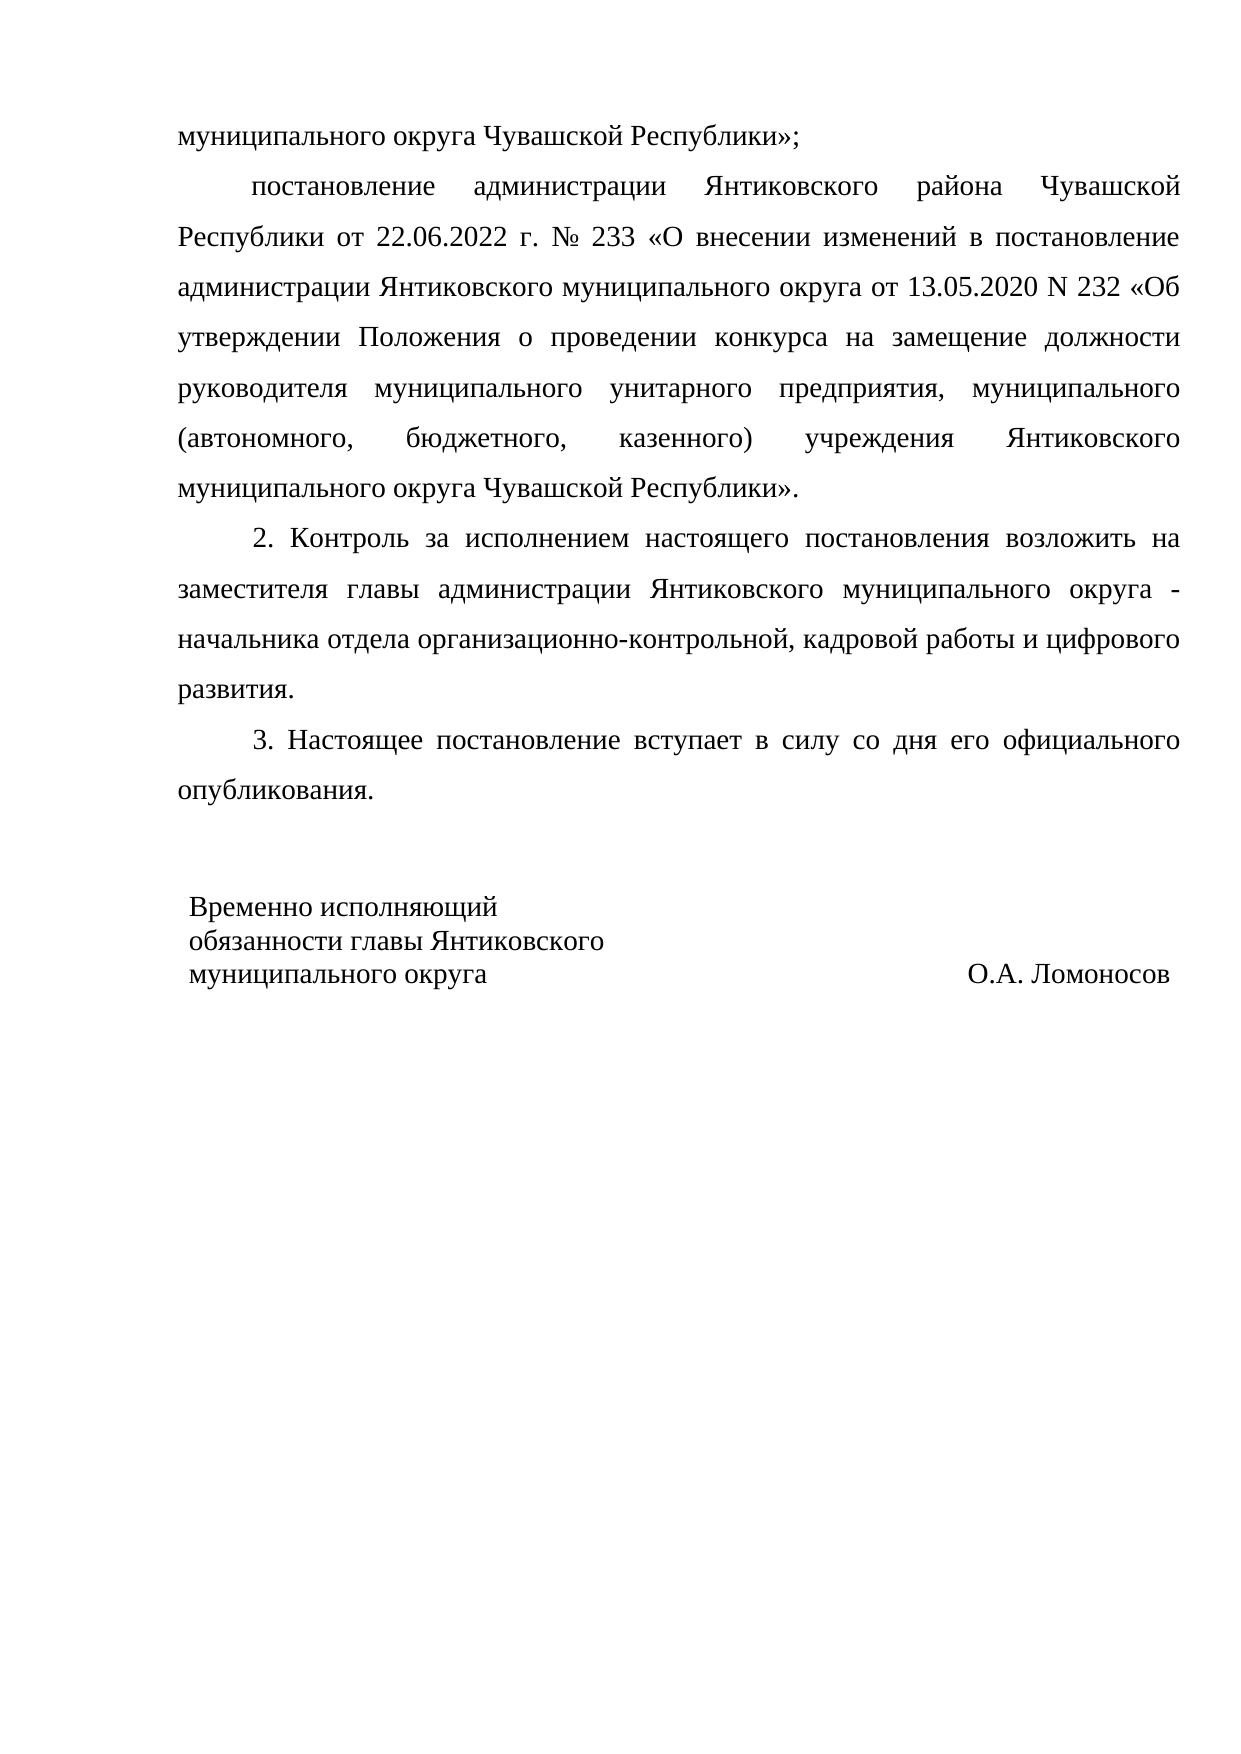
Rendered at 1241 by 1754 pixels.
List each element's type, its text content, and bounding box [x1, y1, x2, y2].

table_header О.А. Ломоносов [846, 890, 1181, 990]
table_header Временно исполняющий обязанности главы Янтиковского муниципального округа [177, 890, 846, 990]
text 3. Настоящее постановление вступает в силу со дня его официального опубликования. [177, 722, 1181, 806]
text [177, 118, 1181, 152]
text постановление администрации Янтиковского района Чувашской Республики от 22.06.2022 г. № 233 «О внесении изменений в постановление администрации Янтиковского муниципального округа от 13.05.2020 N 232 «Об утверждении Положения о проведении конкурса на замещение должности руководителя муниципального унитарного предприятия, муниципального (автономного, бюджетного, казенного) учреждения Янтиковского муниципального округа Чувашской Республики». [177, 168, 1181, 504]
text 2. Контроль за исполнением настоящего постановления возложить на заместителя главы администрации Янтиковского муниципального округа - начальника отдела организационно-контрольной, кадровой работы и цифрового развития. [177, 521, 1181, 705]
